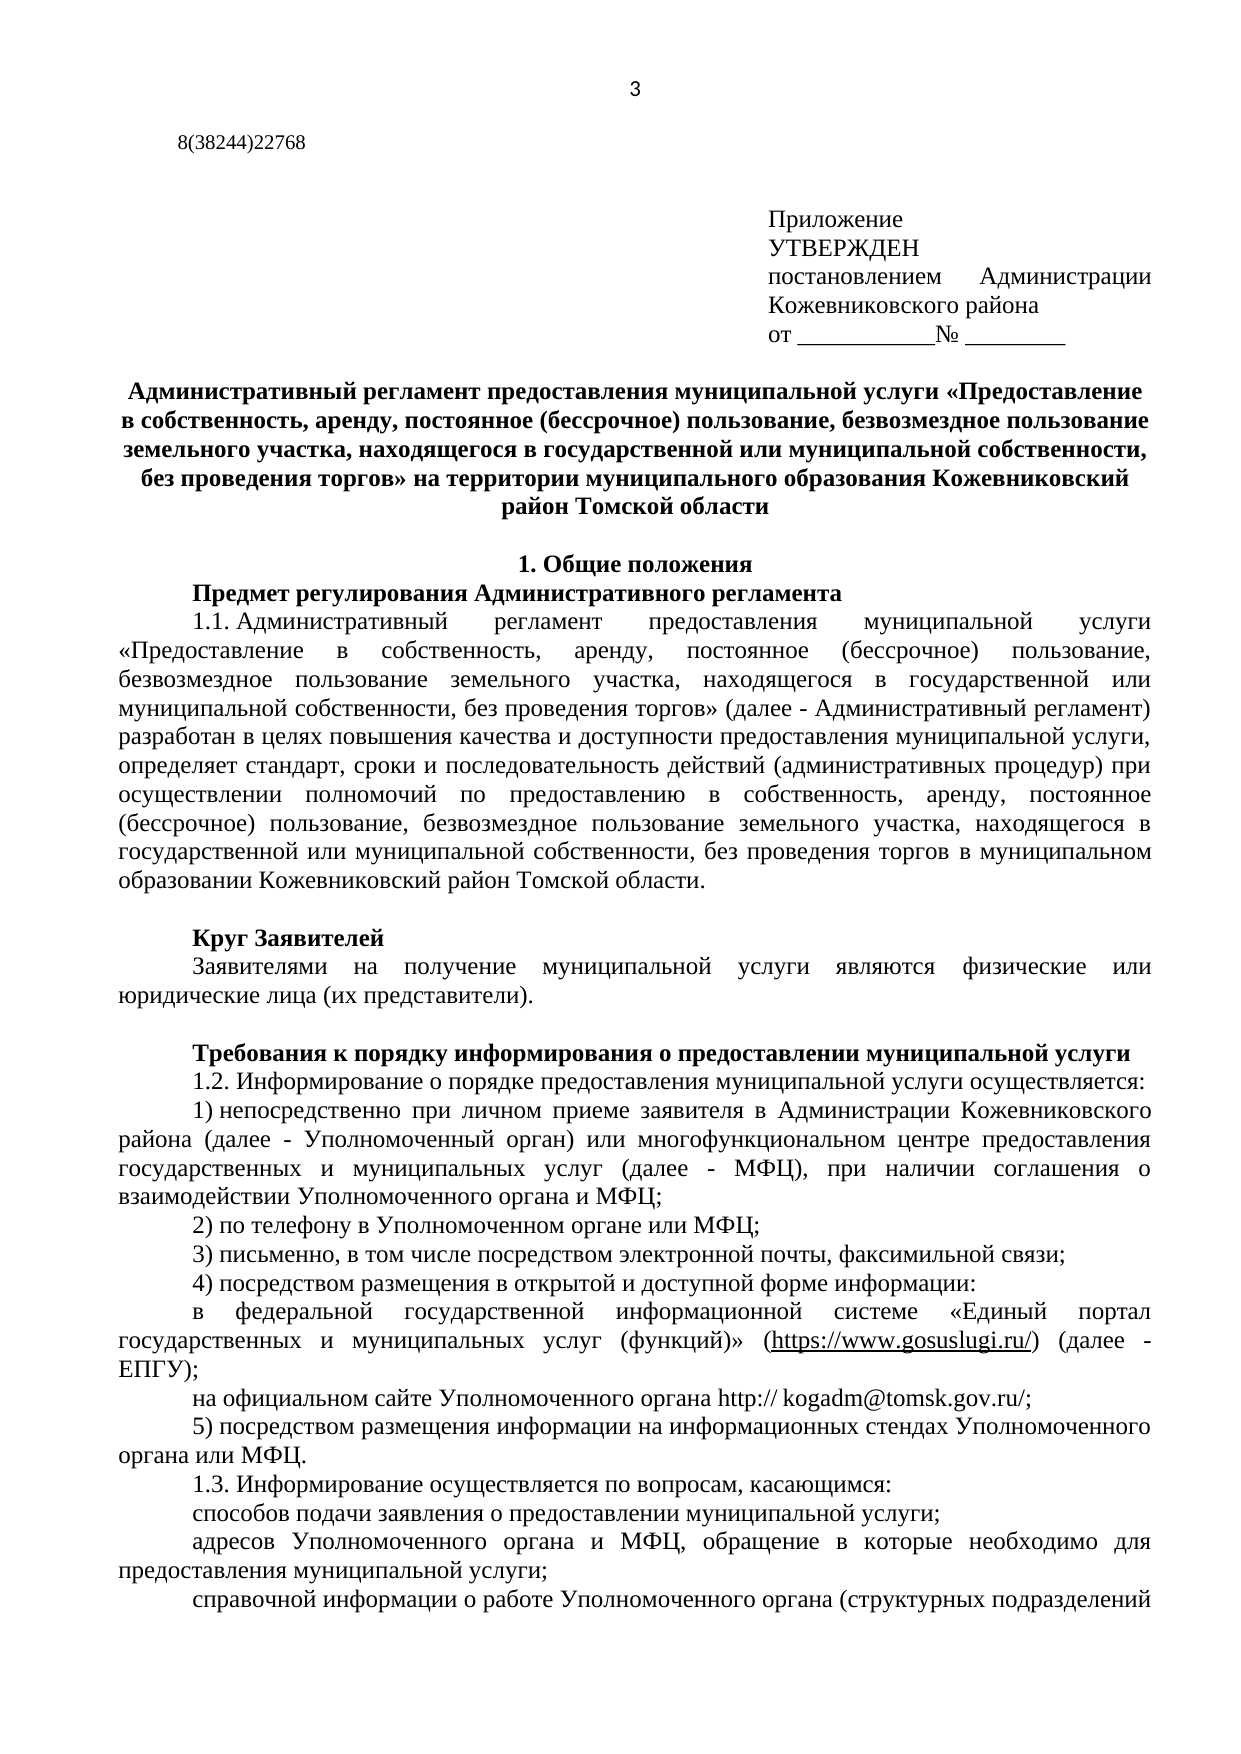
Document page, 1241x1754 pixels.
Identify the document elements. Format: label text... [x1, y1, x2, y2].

list письменно, в том числе посредством электронной почты, факсимильной связи; [118, 1239, 1152, 1268]
text на официальном сайте Уполномоченного органа http:// kogadm@tomsk.gov.ru/; [118, 1383, 1152, 1411]
text способов подачи заявления о предоставлении муниципальной услуги; [118, 1498, 1152, 1526]
text Требования к порядку информирования о предоставлении муниципальной услуги [118, 1038, 1152, 1066]
text Круг Заявителей [118, 923, 1152, 951]
text Административный регламент предоставления муниципальной услуги «Предоставление в собственность, аренду, постоянное (бессрочное) пользование, безвозмездное пользование земельного участка, находящегося в государственной или муниципальной собственности, без проведения торгов» на территории муниципального образования Кожевниковский район Томской области [118, 376, 1152, 520]
text 8(38244)22768 [177, 130, 1152, 154]
list посредством размещения в открытой и доступной форме информации: [118, 1268, 1152, 1296]
text Приложение [768, 204, 1152, 233]
text 1. Общие положения [118, 549, 1152, 578]
list по телефону в Уполномоченном органе или МФЦ; [118, 1210, 1152, 1239]
list непосредственно при личном приеме заявителя в Администрации Кожевниковского района (далее - Уполномоченный орган) или многофункциональном центре предоставления государственных и муниципальных услуг (далее - МФЦ), при наличии соглашения о взаимодействии Уполномоченного органа и МФЦ; [118, 1095, 1152, 1210]
text УТВЕРЖДЕН [768, 233, 1152, 261]
text от ___________№ ________ [768, 319, 1152, 348]
list посредством размещения информации на информационных стендах Уполномоченного органа или МФЦ. [118, 1411, 1152, 1469]
list Информирование осуществляется по вопросам, касающимся: [118, 1469, 1152, 1498]
text в федеральной государственной информационной системе «Единый портал государственных и муниципальных услуг (функций)» (https://www.gosuslugi.ru/) (далее - ЕПГУ); [118, 1296, 1152, 1383]
text постановлением Администрации Кожевниковского района [768, 261, 1152, 319]
list Информирование о порядке предоставления муниципальной услуги осуществляется: [118, 1066, 1152, 1095]
text адресов Уполномоченного органа и МФЦ, обращение в которые необходимо для предоставления муниципальной услуги; [118, 1526, 1152, 1584]
text 1.1. Административный регламент предоставления муниципальной услуги «Предоставление в собственность, аренду, постоянное (бессрочное) пользование, безвозмездное пользование земельного участка, находящегося в государственной или муниципальной собственности, без проведения торгов» (далее - Административный регламент) разработан в целях повышения качества и доступности предоставления муниципальной услуги, определяет стандарт, сроки и последовательность действий (административных процедур) при осуществлении полномочий по предоставлению в собственность, аренду, постоянное (бессрочное) пользование, безвозмездное пользование земельного участка, находящегося в государственной или муниципальной собственности, без проведения торгов в муниципальном образовании Кожевниковский район Томской области. [118, 606, 1152, 894]
text Заявителями на получение муниципальной услуги являются физические или юридические лица (их представители). [118, 951, 1152, 1009]
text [118, 1584, 1152, 1613]
text Предмет регулирования Административного регламента [118, 578, 1152, 606]
